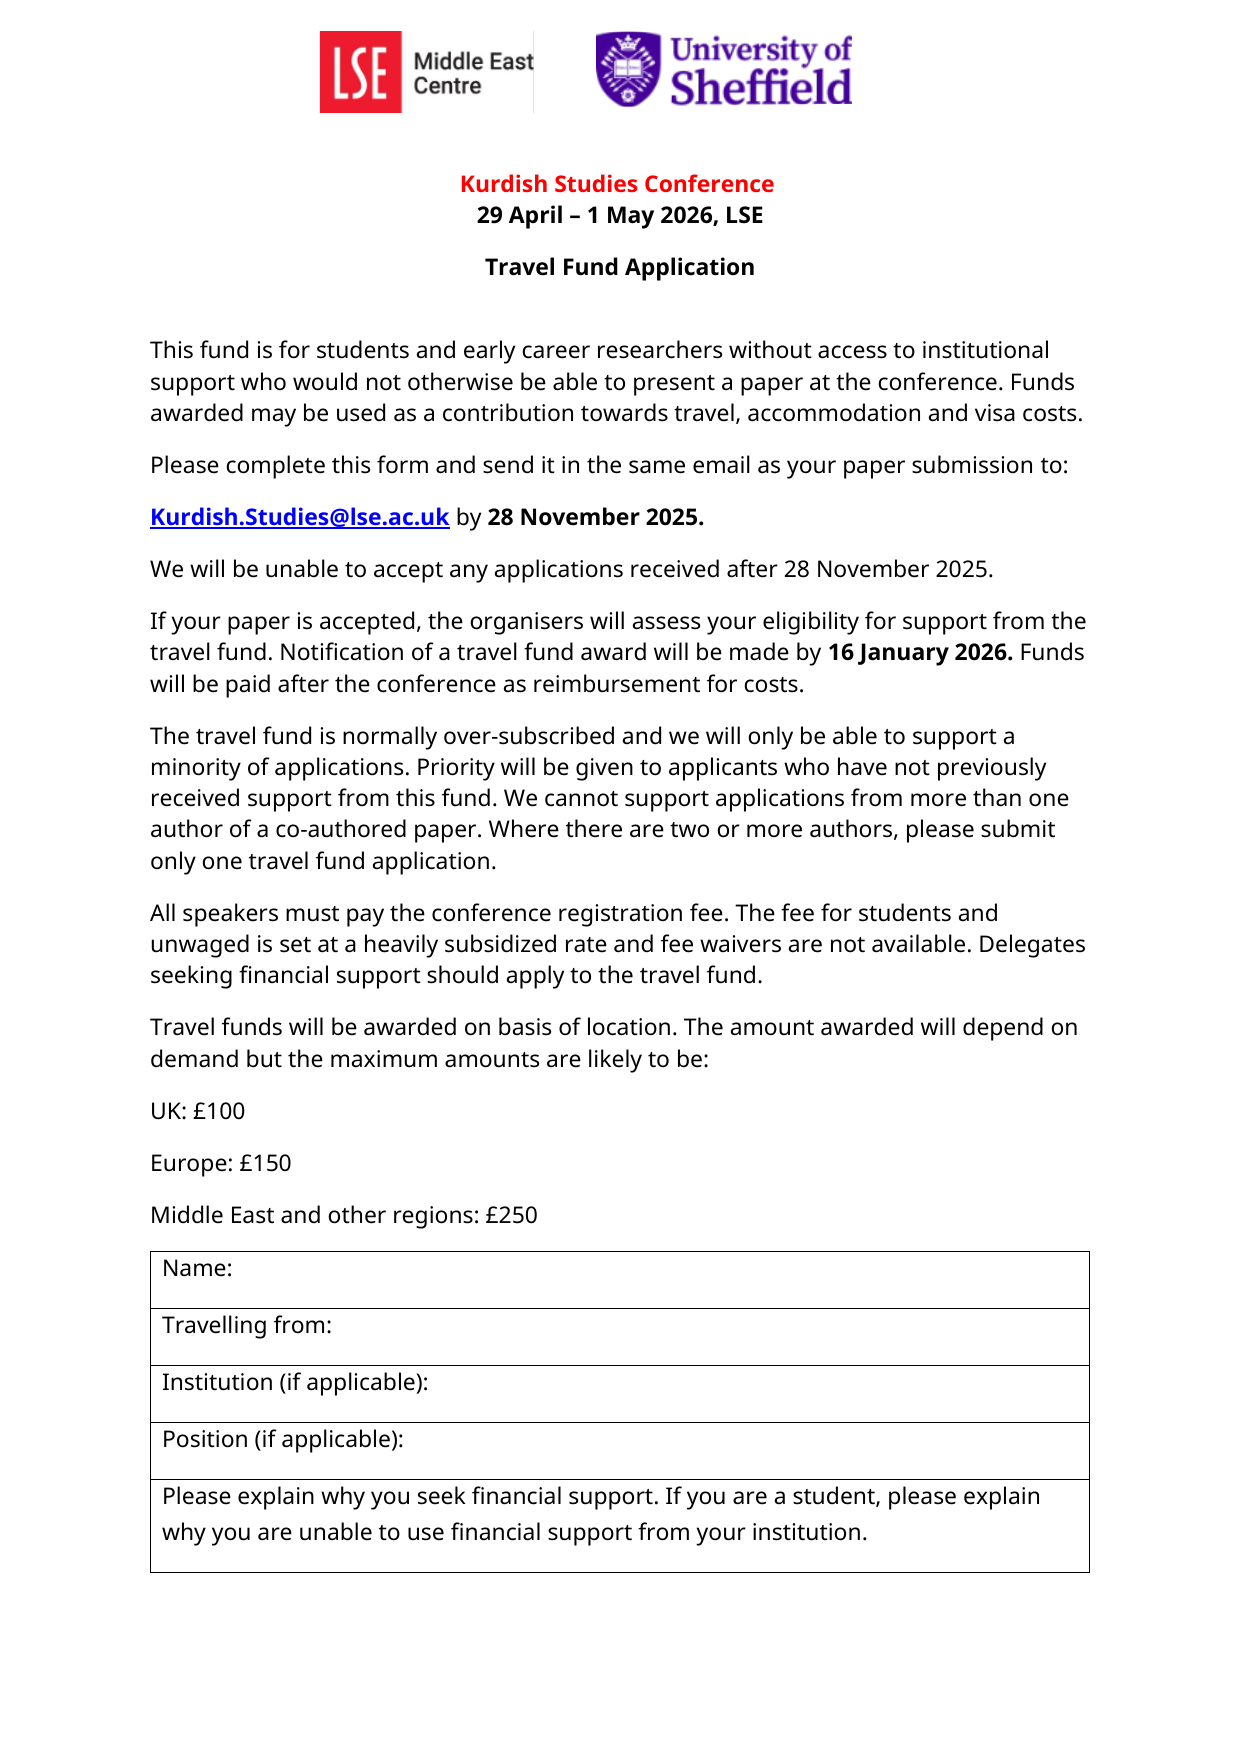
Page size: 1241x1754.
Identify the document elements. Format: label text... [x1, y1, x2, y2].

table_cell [151, 1480, 1089, 1572]
picture [319, 31, 534, 113]
table_cell Travelling from: [151, 1309, 1089, 1365]
text Europe: £150 [150, 1147, 1090, 1178]
table_cell Institution (if applicable): [151, 1366, 1089, 1422]
text This fund is for students and early career researchers without access to institutional support who would not otherwise be able to present a paper at the conference. Funds awarded may be used as a contribution towards travel, accommodation and visa costs. [150, 303, 1090, 428]
text Travel Fund Application [150, 251, 1090, 282]
text If your paper is accepted, the organisers will assess your eligibility for support from the travel fund. Notification of a travel fund award will be made by 16 January 2026. Funds will be paid after the conference as reimbursement for costs. [150, 605, 1090, 699]
text Kurdish Studies Conference 29 April – 1 May 2026, LSE [150, 167, 1090, 230]
text The travel fund is normally over-subscribed and we will only be able to support a minority of applications. Priority will be given to applicants who have not previously received support from this fund. We cannot support applications from more than one author of a co-authored paper. Where there are two or more authors, please submit only one travel fund application. [150, 719, 1090, 876]
text Middle East and other regions: £250 [150, 1199, 1090, 1230]
text All speakers must pay the conference registration fee. The fee for students and unwaged is set at a heavily subsidized rate and fee waivers are not available. Delegates seeking financial support should apply to the travel fund. [150, 897, 1090, 990]
text We will be unable to accept any applications received after 28 November 2025. [150, 553, 1090, 584]
text Please complete this form and send it in the same email as your paper submission to: [150, 449, 1090, 480]
text Travel funds will be awarded on basis of location. The amount awarded will depend on demand but the maximum amounts are likely to be: [150, 1011, 1090, 1074]
table_cell Position (if applicable): [151, 1423, 1089, 1479]
table_header Name: [151, 1252, 1089, 1308]
text UK: £100 [150, 1094, 1090, 1126]
picture [596, 31, 853, 107]
text Kurdish.Studies@lse.ac.uk by 28 November 2025. [150, 501, 1090, 532]
